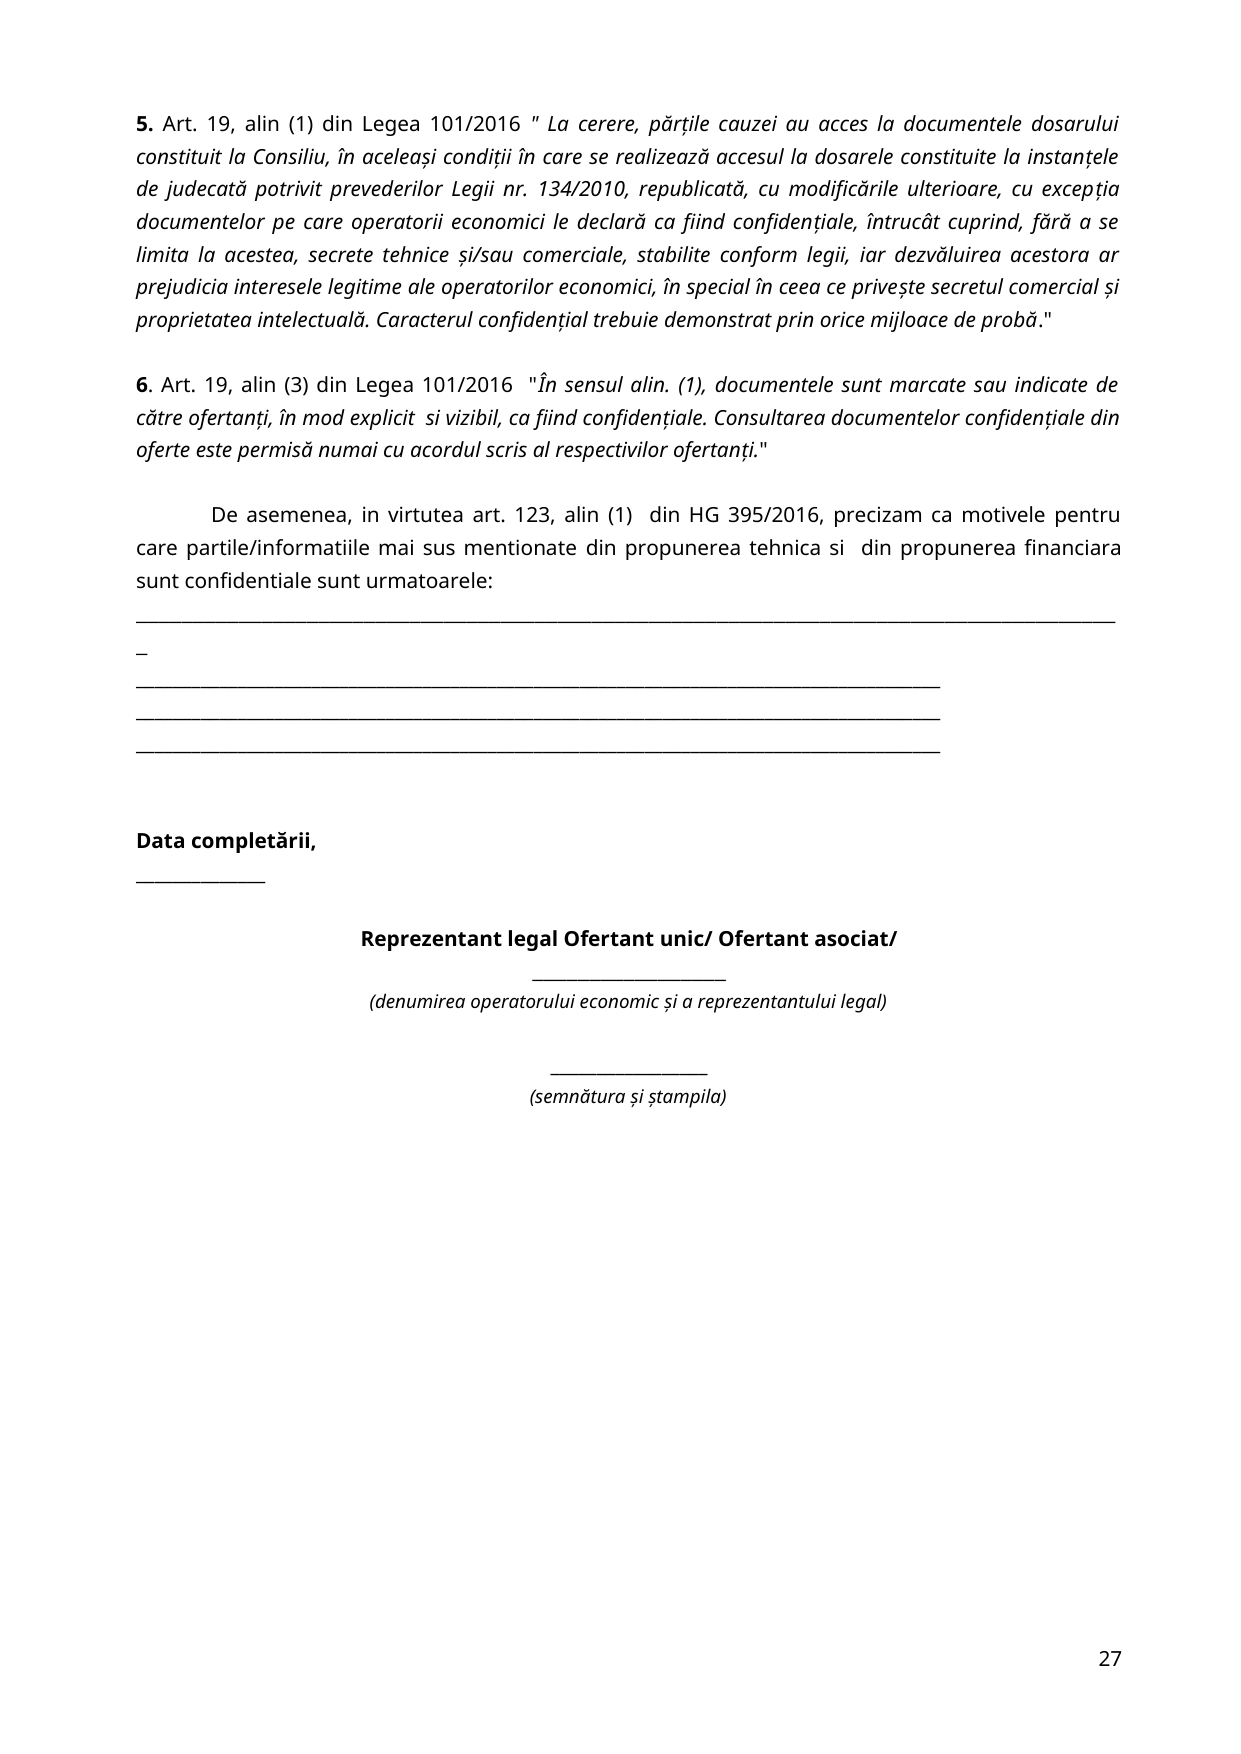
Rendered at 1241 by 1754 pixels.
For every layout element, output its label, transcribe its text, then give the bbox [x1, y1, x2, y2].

text Data completării, [136, 826, 1122, 854]
text (semnătura și ștampila) [136, 1083, 1122, 1108]
text (denumirea operatorului economic și a reprezentantului legal) [136, 988, 1122, 1014]
text De asemenea, in virtutea art. 123, alin (1) din HG 395/2016, precizam ca motivele pentru care partile/informatiile mai sus mentionate din propunerea tehnica si din propunerea financiara sunt confidentiale sunt urmatoarele: [136, 501, 1122, 594]
text 6. Art. 19, alin (3) din Legea 101/2016 "În sensul alin. (1), documentele sunt marcate sau indicate de către ofertanți, în mod explicit si vizibil, ca fiind confidențiale. Consultarea documentelor confidențiale din oferte este permisă numai cu acordul scris al respectivilor ofertanți." [136, 370, 1122, 464]
text 5. Art. 19, alin (1) din Legea 101/2016 " La cerere, părțile cauzei au acces la documentele dosarului constituit la Consiliu, în aceleași condiții în care se realizează accesul la dosarele constituite la instanțele de judecată potrivit prevederilor Legii nr. 134/2010, republicată, cu modificările ulterioare, cu excepția documentelor pe care operatorii economici le declară ca fiind confidențiale, întrucât cuprind, fără a se limita la acestea, secrete tehnice și/sau comerciale, stabilite conform legii, iar dezvăluirea acestora ar prejudicia interesele legitime ale operatorilor economici, în special în ceea ce privește secretul comercial și proprietatea intelectuală. Caracterul confidențial trebuie demonstrat prin orice mijloace de probă." [136, 109, 1122, 333]
text Reprezentant legal Ofertant unic/ Ofertant asociat/ [136, 924, 1122, 952]
